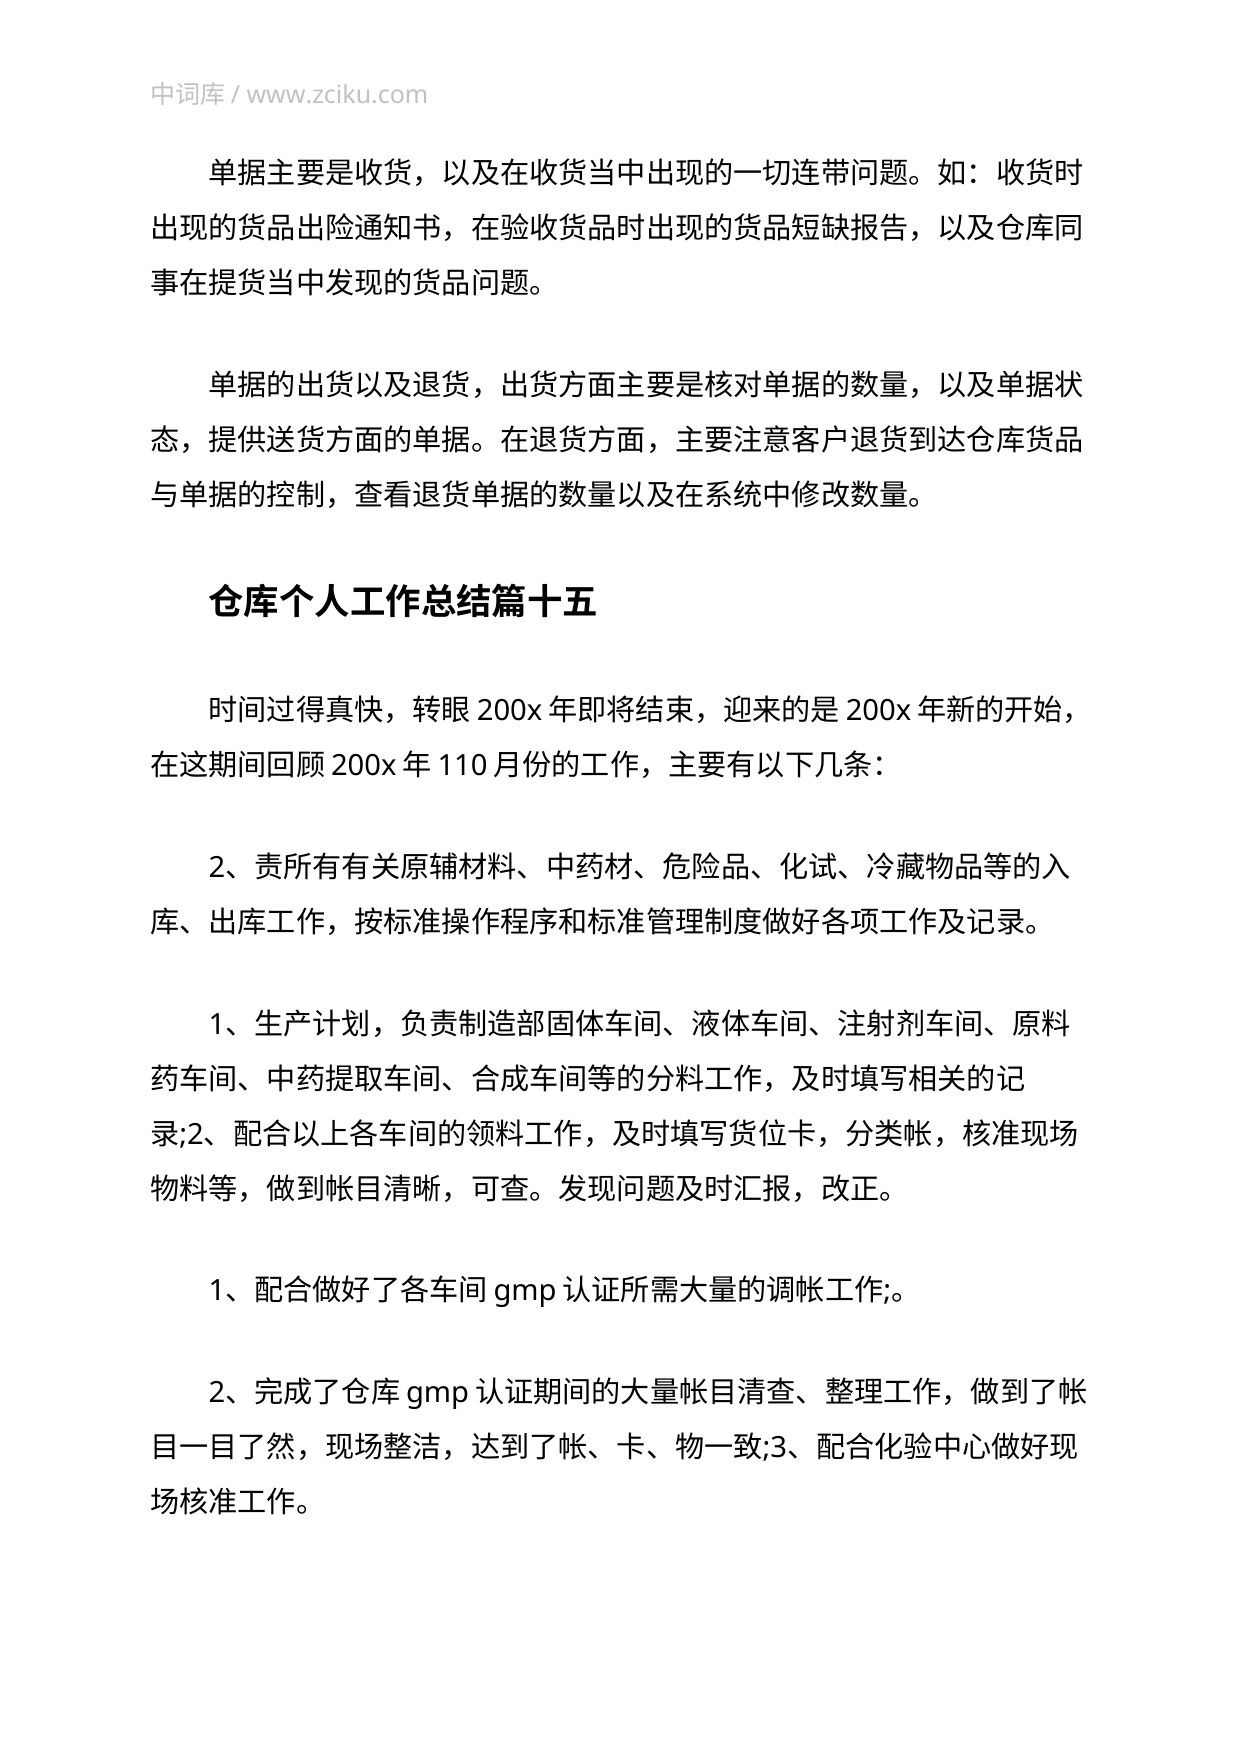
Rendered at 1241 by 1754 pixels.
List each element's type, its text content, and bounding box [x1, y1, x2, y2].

text 时间过得真快，转眼200x年即将结束，迎来的是200x年新的开始，在这期间回顾200x年110月份的工作，主要有以下几条： [150, 687, 1090, 784]
text 1、配合做好了各车间gmp认证所需大量的调帐工作;。 [150, 1267, 1090, 1309]
text 单据主要是收货，以及在收货当中出现的一切连带问题。如：收货时出现的货品出险通知书，在验收货品时出现的货品短缺报告，以及仓库同事在提货当中发现的货品问题。 [150, 150, 1090, 302]
text 2、责所有有关原辅材料、中药材、危险品、化试、冷藏物品等的入库、出库工作，按标准操作程序和标准管理制度做好各项工作及记录。 [150, 843, 1090, 941]
text 仓库个人工作总结篇十五 [150, 573, 1090, 624]
text 单据的出货以及退货，出货方面主要是核对单据的数量，以及单据状态，提供送货方面的单据。在退货方面，主要注意客户退货到达仓库货品与单据的控制，查看退货单据的数量以及在系统中修改数量。 [150, 362, 1090, 514]
text 2、完成了仓库gmp认证期间的大量帐目清查、整理工作，做到了帐目一目了然，现场整洁，达到了帐、卡、物一致;3、配合化验中心做好现场核准工作。 [150, 1369, 1090, 1521]
text 1、生产计划，负责制造部固体车间、液体车间、注射剂车间、原料药车间、中药提取车间、合成车间等的分料工作，及时填写相关的记录;2、配合以上各车间的领料工作，及时填写货位卡，分类帐，核准现场物料等，做到帐目清晰，可查。发现问题及时汇报，改正。 [150, 1000, 1090, 1207]
